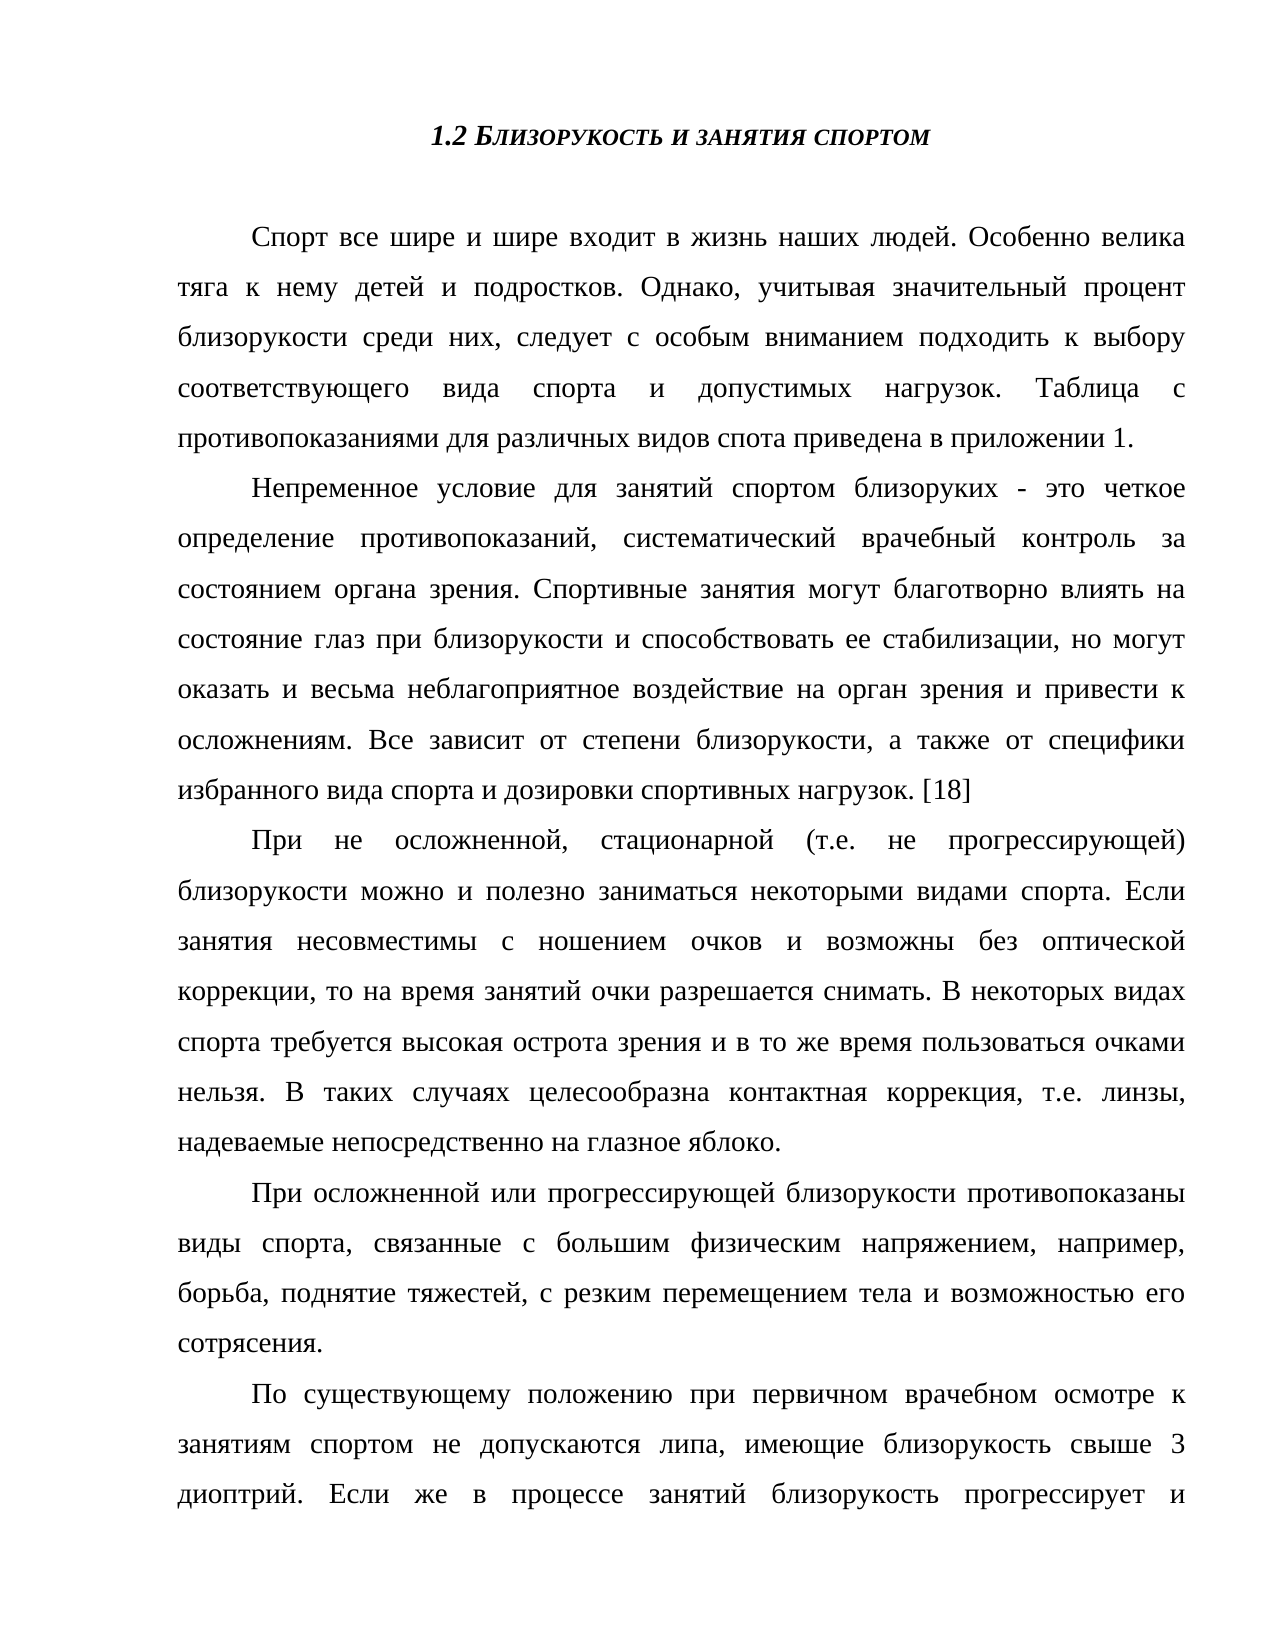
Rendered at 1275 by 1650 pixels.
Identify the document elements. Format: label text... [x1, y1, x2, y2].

text При осложненной или прогрессирующей близорукости противопоказаны виды спорта, связанные с большим физическим напряжением, например, борьба, поднятие тяжестей, с резким перемещением тела и возможностью его сотрясения. [177, 1175, 1186, 1359]
text При не осложненной, стационарной (т.е. не прогрессирующей) близорукости можно и полезно заниматься некоторыми видами спорта. Если занятия несовместимы с ношением очков и возможны без оптической коррекции, то на время занятий очки разрешается снимать. В некоторых видах спорта требуется высокая острота зрения и в то же время пользоваться очками нельзя. В таких случаях целесообразна контактная коррекция, т.е. линзы, надеваемые непосредственно на глазное яблоко. [177, 822, 1186, 1158]
subtitle 1.2 Близорукость и занятия спортом [177, 118, 1186, 152]
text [177, 1376, 1186, 1510]
text Непременное условие для занятий спортом близоруких - это четкое определение противопоказаний, систематический врачебный контроль за состоянием органа зрения. Спортивные занятия могут благотворно влиять на состояние глаз при близорукости и способствовать ее стабилизации, но могут оказать и весьма неблагоприятное воздействие на орган зрения и привести к осложнениям. Все зависит от степени близорукости, а также от специфики избранного вида спорта и дозировки спортивных нагрузок. [18] [177, 470, 1186, 806]
text Спорт все шире и шире входит в жизнь наших людей. Особенно велика тяга к нему детей и подростков. Однако, учитывая значительный процент близорукости среди них, следует с особым вниманием подходить к выбору соответствующего вида спорта и допустимых нагрузок. Таблица с противопоказаниями для различных видов спота приведена в приложении 1. [177, 219, 1186, 453]
